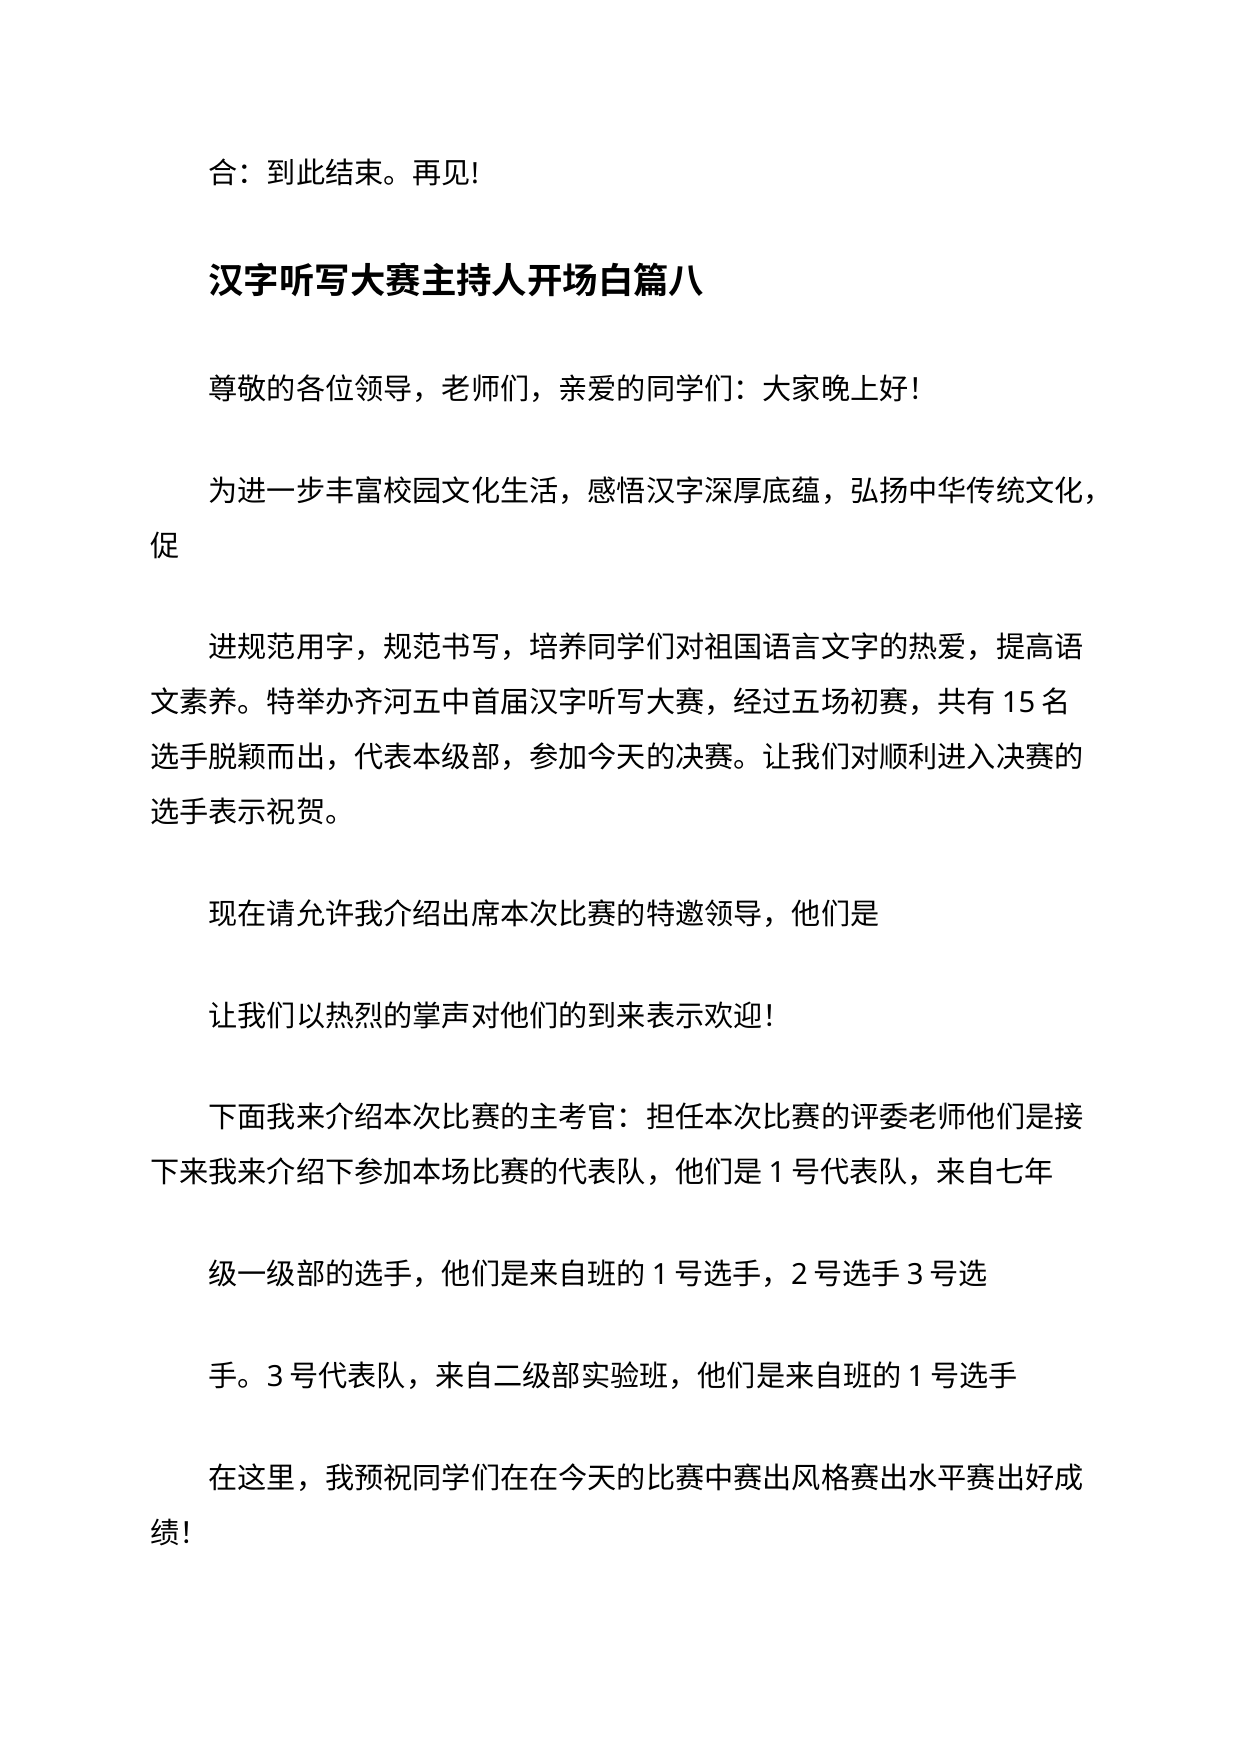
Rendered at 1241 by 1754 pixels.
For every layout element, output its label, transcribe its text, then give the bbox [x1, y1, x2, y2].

text 下面我来介绍本次比赛的主考官：担任本次比赛的评委老师他们是接下来我来介绍下参加本场比赛的代表队，他们是1号代表队，来自七年 [150, 1094, 1090, 1191]
text 为进一步丰富校园文化生活，感悟汉字深厚底蕴，弘扬中华传统文化，促 [150, 467, 1090, 564]
text 级一级部的选手，他们是来自班的1号选手，2号选手3号选 [150, 1251, 1090, 1293]
text 让我们以热烈的掌声对他们的到来表示欢迎！ [150, 992, 1090, 1034]
text 手。3号代表队，来自二级部实验班，他们是来自班的1号选手 [150, 1353, 1090, 1395]
text 合：到此结束。再见! [150, 150, 1090, 192]
text 汉字听写大赛主持人开场白篇八 [150, 252, 1090, 303]
text 尊敬的各位领导，老师们，亲爱的同学们：大家晚上好！ [150, 365, 1090, 408]
text 在这里，我预祝同学们在在今天的比赛中赛出风格赛出水平赛出好成绩！ [150, 1455, 1090, 1552]
text 现在请允许我介绍出席本次比赛的特邀领导，他们是 [150, 890, 1090, 933]
text 进规范用字，规范书写，培养同学们对祖国语言文字的热爱，提高语文素养。特举办齐河五中首届汉字听写大赛，经过五场初赛，共有15名选手脱颖而出，代表本级部，参加今天的决赛。让我们对顺利进入决赛的选手表示祝贺。 [150, 624, 1090, 831]
